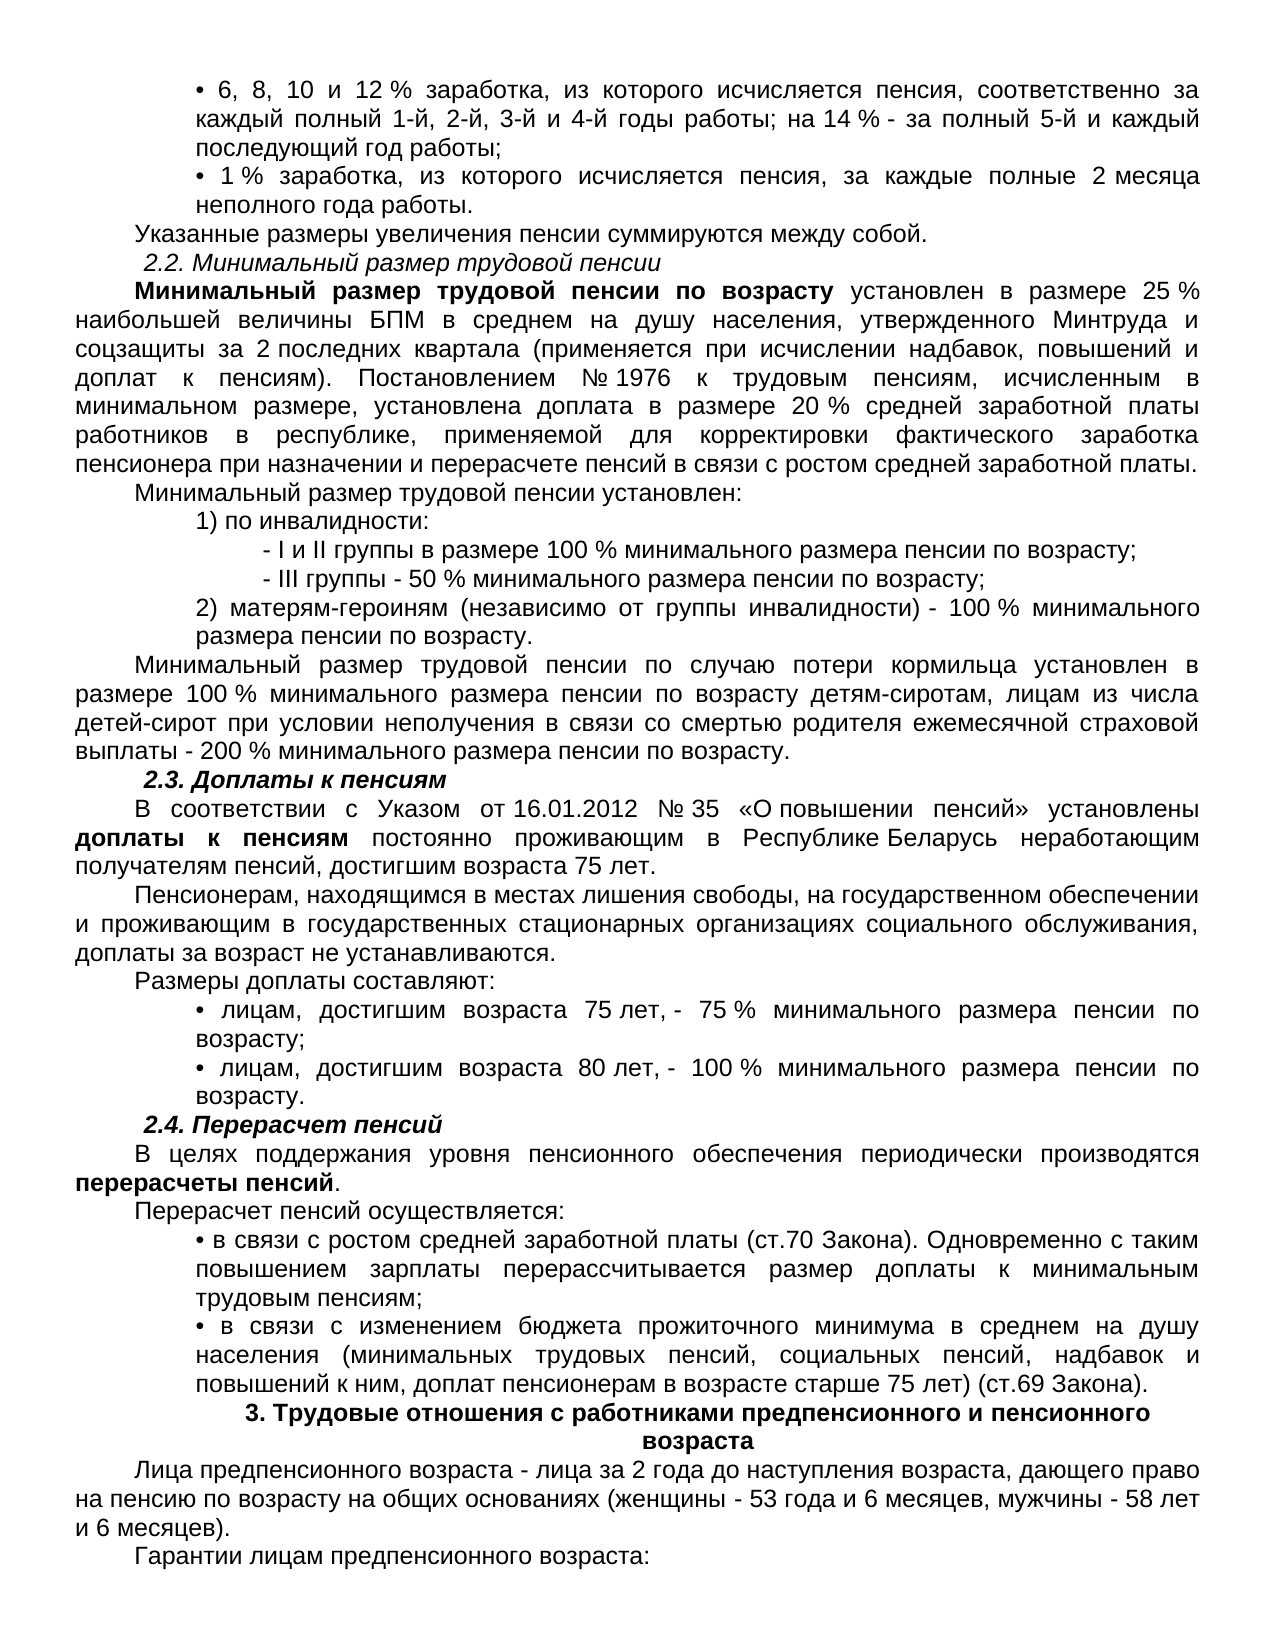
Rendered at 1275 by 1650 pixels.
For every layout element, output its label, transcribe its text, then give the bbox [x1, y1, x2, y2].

text Перерасчет пенсий осуществляется: [75, 1196, 279, 1225]
list • в связи с изменением бюджета прожиточного минимума в среднем на душу населения (минимальных трудовых пенсий, социальных пенсий, надбавок и повышений к ним, доплат пенсионерам в возрасте старше 75 лет) (ст.69 Закона). [195, 1311, 1200, 1397]
list • лицам, достигшим возраста 80 лет, - 100 % минимального размера пенсии по возрасту. [195, 1052, 1200, 1110]
text Минимальный размер трудовой пенсии установлен: [75, 477, 1200, 506]
text В целях поддержания уровня пенсионного обеспечения периодически производятся перерасчеты пенсий. [75, 1139, 1200, 1196]
text Минимальный размер трудовой пенсии по возрасту установлен в размере 25 % наибольшей величины БПМ в среднем на душу населения, утвержденного Минтруда и соцзащиты за 2 последних квартала (применяется при исчислении надбавок, повышений и доплат к пенсиям). Постановлением № 1976 к трудовым пенсиям, исчисленным в минимальном размере, установлена доплата в размере 20 % средней заработной платы работников в республике, применяемой для корректировки фактического заработка пенсионера при назначении и перерасчете пенсий в связи с ростом средней заработной платы. [75, 276, 1200, 477]
text Указанные размеры увеличения пенсии суммируются между собой. [75, 219, 1200, 247]
list - III группы - 50 % минимального размера пенсии по возрасту; [262, 564, 1200, 592]
text 2.2. Минимальный размер трудовой пенсии [75, 247, 1200, 276]
list - I и II группы в размере 100 % минимального размера пенсии по возрасту; [262, 535, 1200, 564]
list 1) по инвалидности: [195, 506, 1200, 535]
text Гарантии лицам предпенсионного возраста: [75, 1541, 1200, 1570]
list 2) матерям-героиням (независимо от группы инвалидности) - 100 % минимального размера пенсии по возрасту. [195, 592, 1200, 650]
list • 1 % заработка, из которого исчисляется пенсия, за каждые полные 2 месяца неполного года работы. [195, 161, 1200, 219]
text В соответствии с Указом от 16.01.2012 № 35 «О повышении пенсий» установлены доплаты к пенсиям постоянно проживающим в Республике Беларусь неработающим получателям пенсий, достигшим возраста 75 лет. [75, 794, 1200, 880]
list • в связи с ростом средней заработной платы (ст.70 Закона). Одновременно с таким повышением зарплаты перерассчитывается размер доплаты к минимальным трудовым пенсиям; [195, 1225, 1200, 1311]
text 2.3. Доплаты к пенсиям [75, 765, 1200, 794]
text Лица предпенсионного возраста - лица за 2 года до наступления возраста, дающего право на пенсию по возрасту на общих основаниях (женщины - 53 года и 6 месяцев, мужчины - 58 лет и 6 месяцев). [75, 1455, 1200, 1541]
list 3. Трудовые отношения с работниками предпенсионного и пенсионного возраста [195, 1397, 1200, 1455]
text Минимальный размер трудовой пенсии по случаю потери кормильца установлен в размере 100 % минимального размера пенсии по возрасту детям-сиротам, лицам из числа детей-сирот при условии неполучения в связи со смертью родителя ежемесячной страховой выплаты - 200 % минимального размера пенсии по возрасту. [75, 650, 1200, 765]
list • лицам, достигшим возраста 75 лет, - 75 % минимального размера пенсии по возрасту; [195, 995, 1200, 1052]
text Перерасчет пенсий осуществляется: [361, 1196, 1200, 1225]
text Пенсионерам, находящимся в местах лишения свободы, на государственном обеспечении и проживающим в государственных стационарных организациях социального обслуживания, доплаты за возраст не устанавливаются. [75, 880, 1200, 966]
text Размеры доплаты составляют: [75, 966, 1200, 995]
text 2.4. Перерасчет пенсий [75, 1110, 1200, 1139]
list • 6, 8, 10 и 12 % заработка, из которого исчисляется пенсия, соответственно за каждый полный 1-й, 2-й, 3-й и 4-й годы работы; на 14 % - за полный 5-й и каждый последующий год работы; [195, 75, 1200, 161]
